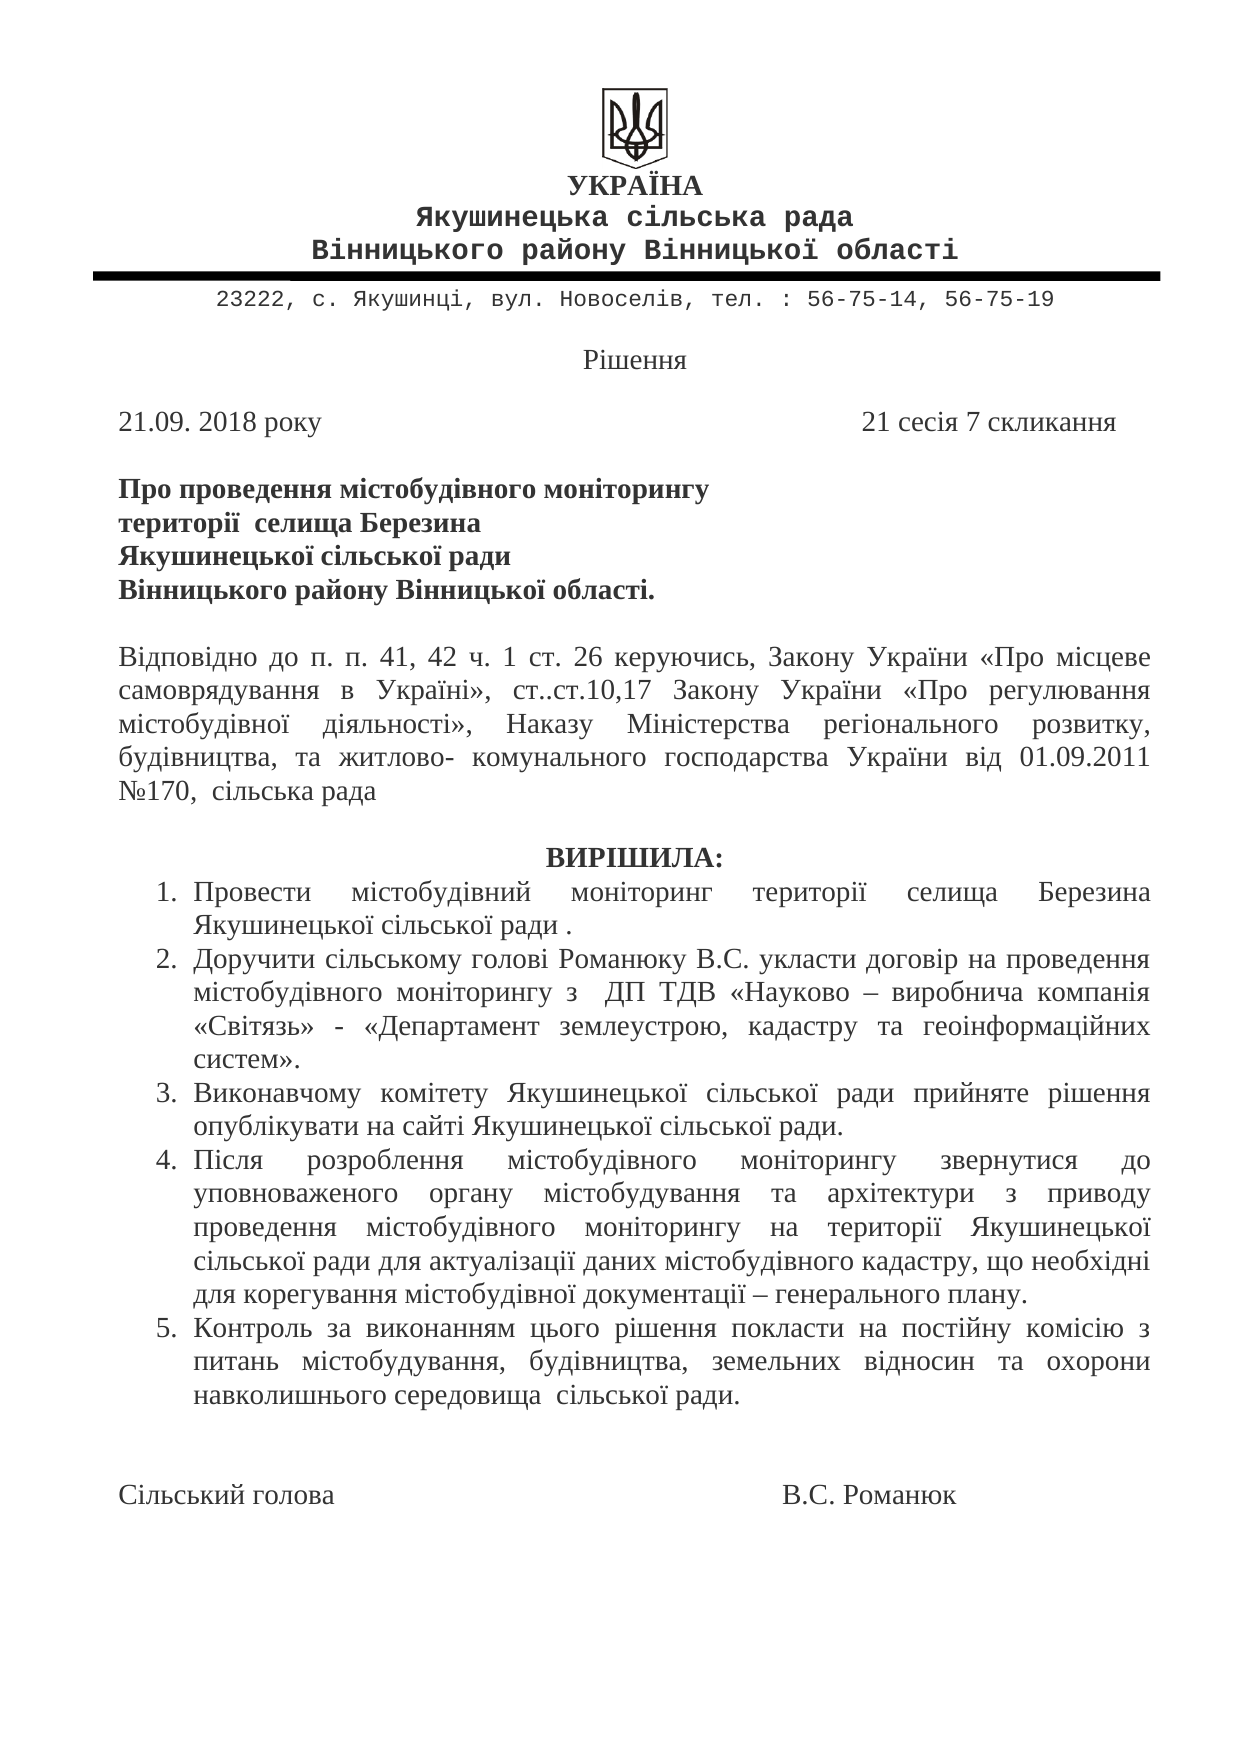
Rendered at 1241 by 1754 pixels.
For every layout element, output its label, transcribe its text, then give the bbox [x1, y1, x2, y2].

text Про проведення містобудівного моніторингу [118, 471, 1152, 505]
text Відповідно до п. п. 41, 42 ч. 1 ст. 26 керуючись, Закону України «Про місцеве самоврядування в Україні», ст..ст.10,17 Закону України «Про регулювання містобудівної діяльності», Наказу Міністерства регіонального розвитку, будівництва, та житлово- комунального господарства України від 01.09.2011 №170, сільська рада [118, 639, 1152, 807]
picture [602, 88, 668, 169]
text 23222, с. Якушинці, вул. Новоселів, тел. : 56-75-14, 56-75-19 [118, 287, 1152, 313]
text Вінницького району Вінницької області [118, 235, 1152, 268]
list Після розроблення містобудівного моніторингу звернутися до уповноваженого органу містобудування та архітектури з приводу проведення містобудівного моніторингу на території Якушинецької сільської ради для актуалізації даних містобудівного кадастру, що необхідні для корегування містобудівної документації – генерального плану. [156, 1142, 1152, 1310]
text 21.09. 2018 року 21 сесія 7 скликання [118, 404, 1152, 438]
text Рішення [118, 342, 1152, 375]
text Вінницького району Вінницької області. [118, 572, 1152, 605]
text території селища Березина [118, 505, 1152, 538]
list Доручити сільському голові Романюку В.С. укласти договір на проведення містобудівного моніторингу з ДП ТДВ «Науково – виробнича компанія «Світязь» - «Департамент землеустрою, кадастру та геоінформаційних систем». [156, 941, 1152, 1075]
text Якушинецька сільська рада [118, 202, 1152, 235]
text Сільський голова В.С. Романюк [118, 1477, 1152, 1511]
text ВИРІШИЛА: [118, 840, 1152, 874]
text Якушинецької сільської ради [118, 538, 1152, 572]
list Контроль за виконанням цього рішення покласти на постійну комісію з питань містобудування, будівництва, земельних відносин та охорони навколишнього середовища сільської ради. [156, 1310, 1152, 1410]
list Виконавчому комітету Якушинецької сільської ради прийняте рішення опублікувати на сайті Якушинецької сільської ради. [156, 1075, 1152, 1142]
list Провести містобудівний моніторинг території селища Березина Якушинецької сільської ради . [156, 874, 1152, 941]
text Україна [118, 168, 1152, 202]
